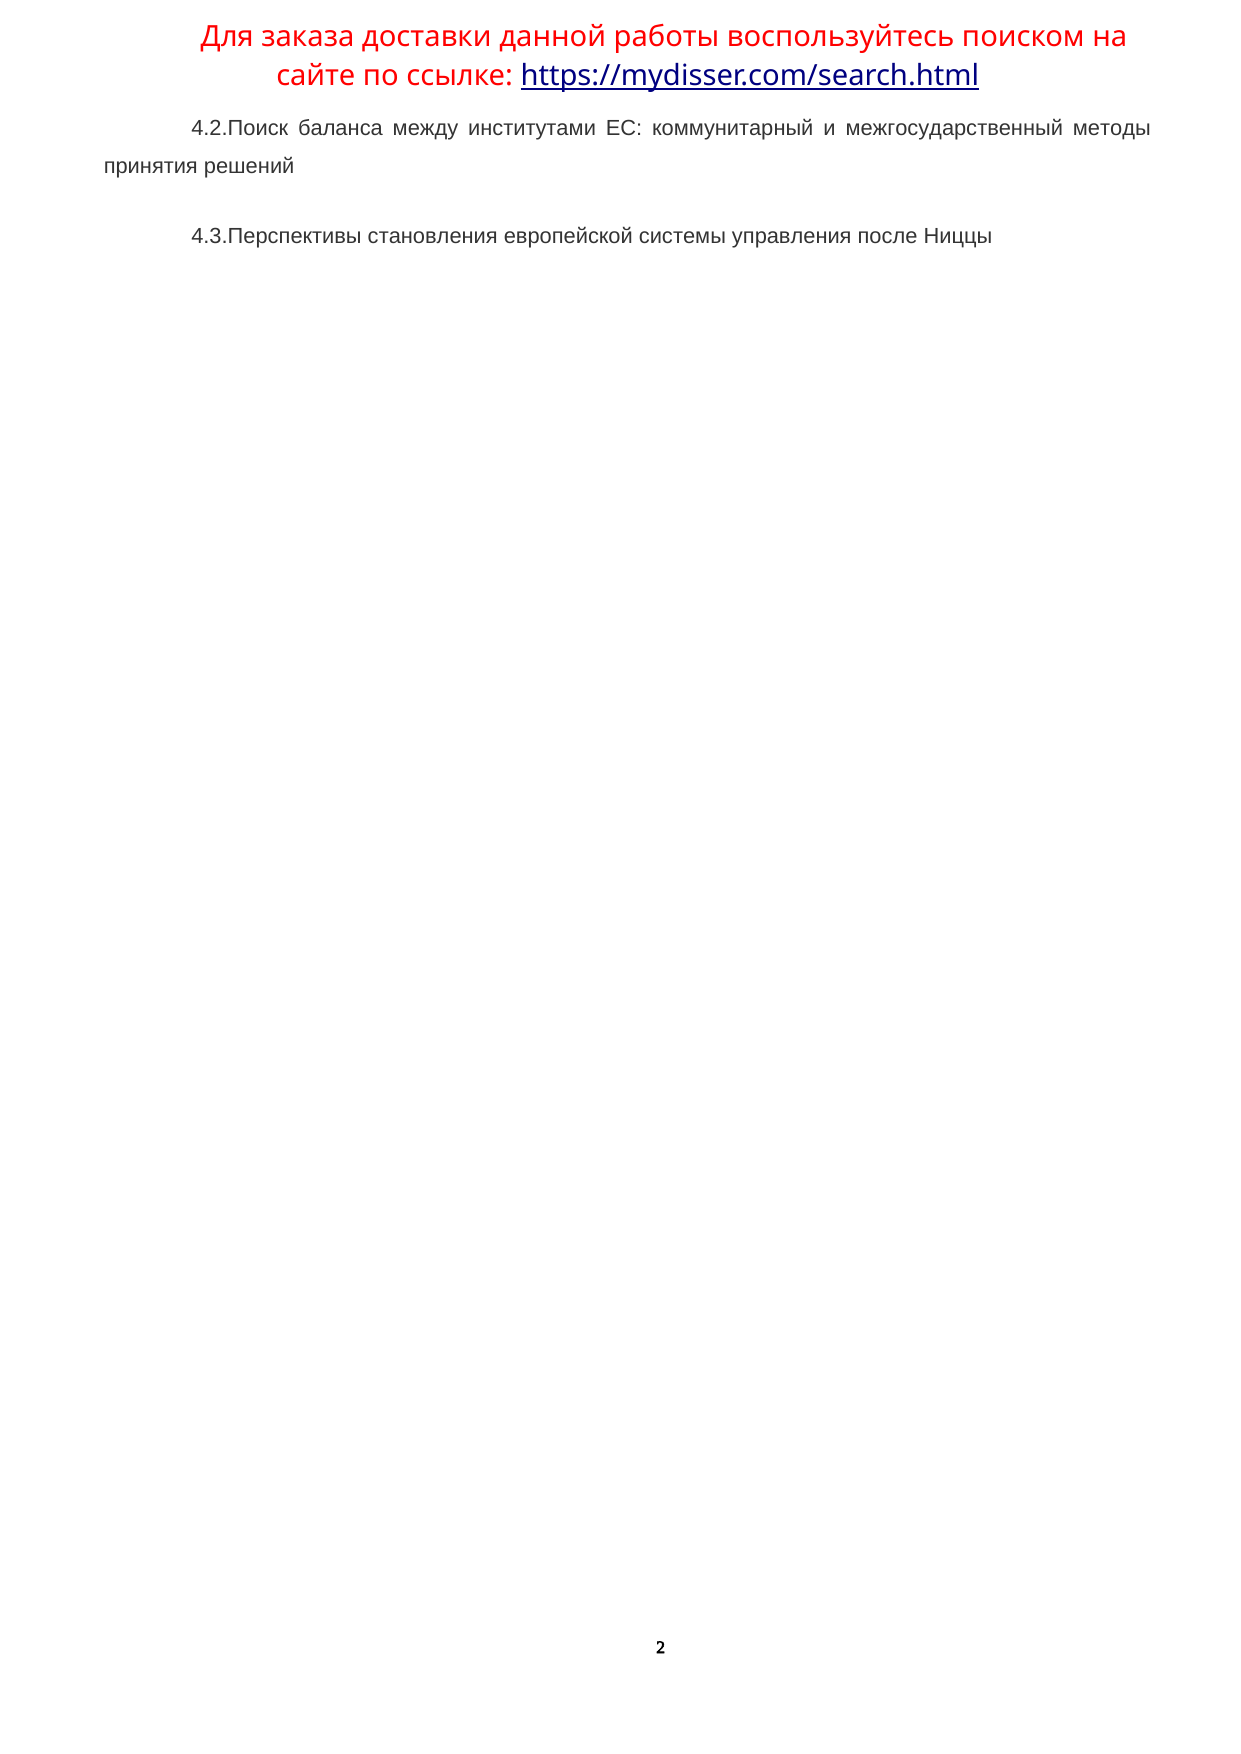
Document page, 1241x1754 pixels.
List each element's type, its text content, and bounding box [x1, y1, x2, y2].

text 4.2.Поиск баланса между институтами ЕС: коммунитарный и межгосударственный методы принятия решений [103, 115, 1152, 178]
text 4.3.Перспективы становления европейской системы управления после Ниццы [103, 223, 1152, 248]
